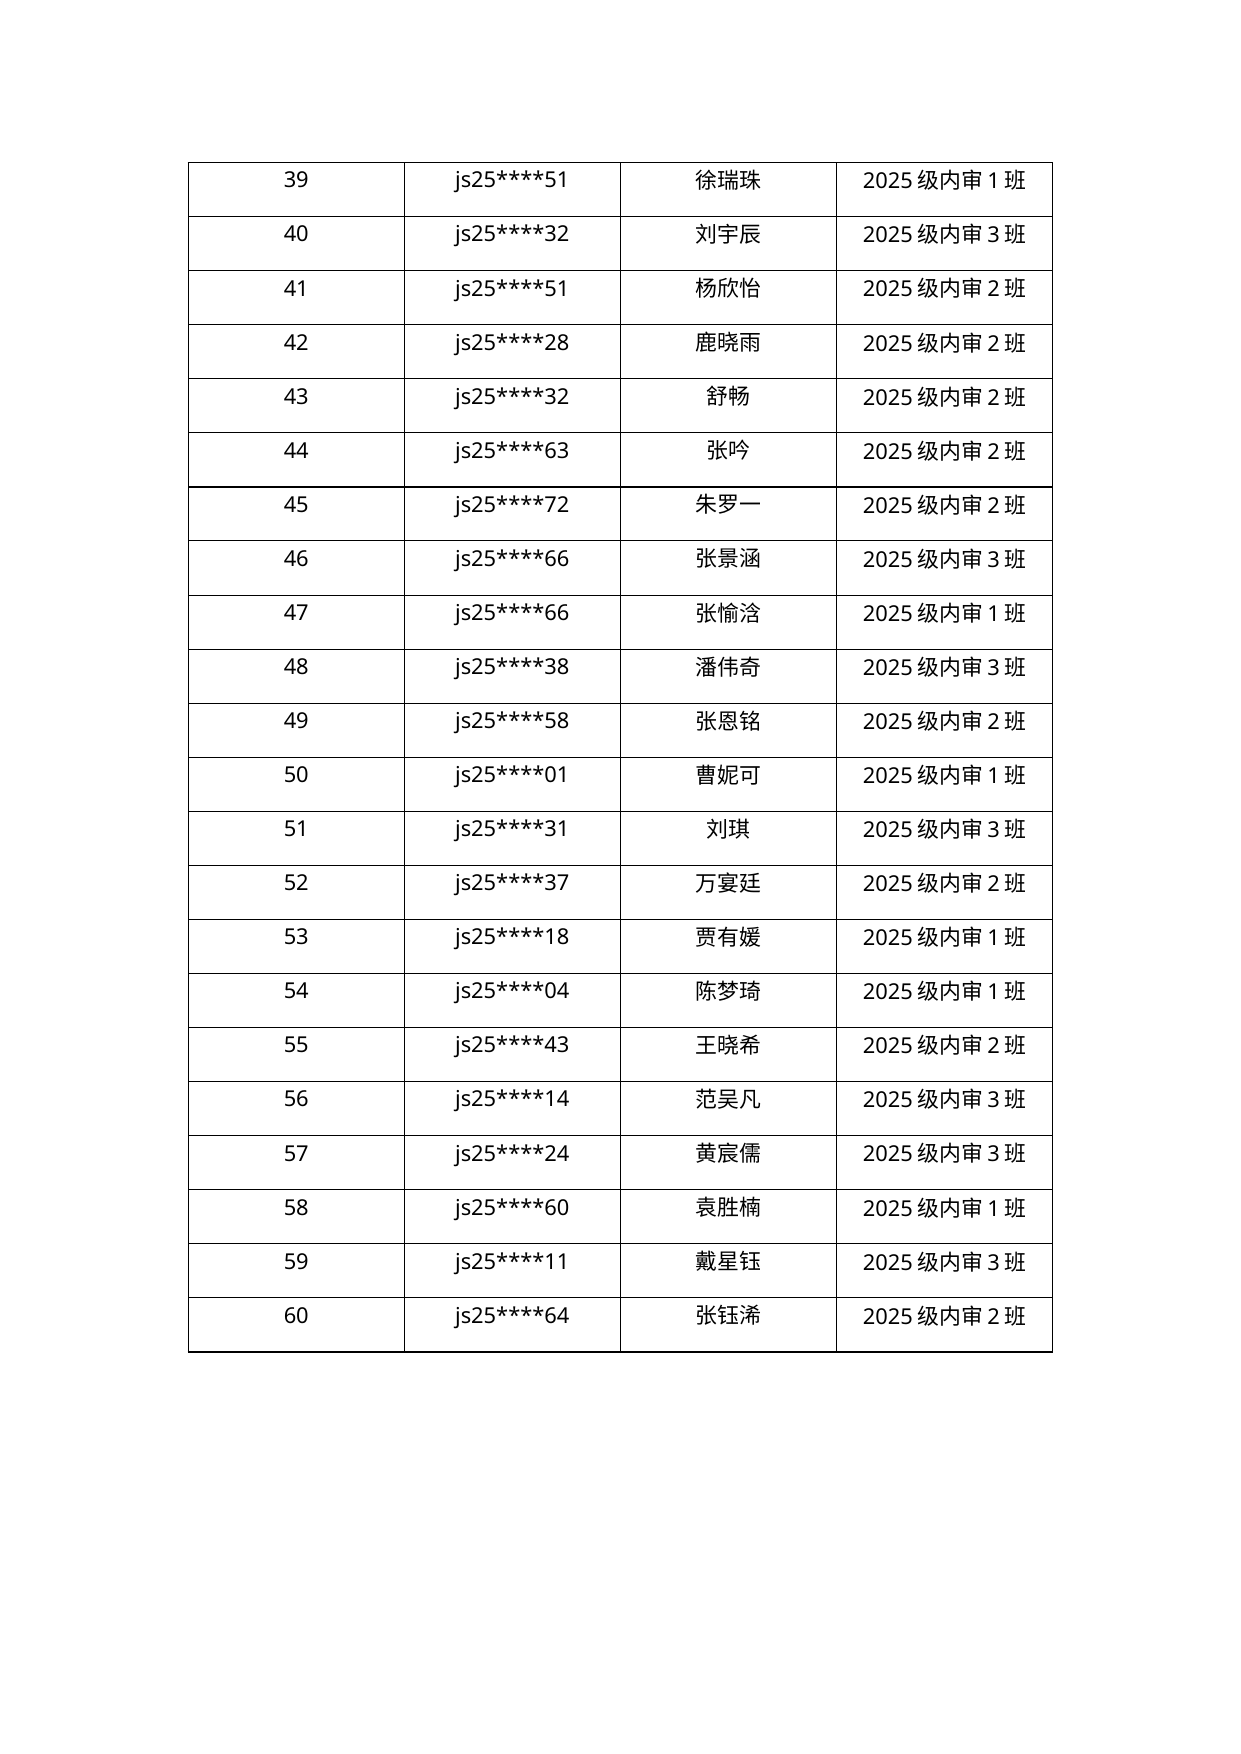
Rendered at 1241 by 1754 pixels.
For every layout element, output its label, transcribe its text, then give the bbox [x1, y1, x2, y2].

table_cell 43 [189, 379, 404, 432]
table_cell js25****37 [405, 866, 620, 919]
table_cell 2025级内审2班 [837, 325, 1052, 378]
table_cell js25****11 [405, 1244, 620, 1297]
table_cell 黄宸儒 [621, 1136, 836, 1189]
table_cell 2025级内审2班 [837, 488, 1052, 540]
table_cell js25****64 [405, 1298, 620, 1351]
table_cell 2025级内审1班 [837, 596, 1052, 648]
table_cell 45 [189, 488, 404, 540]
table_cell 2025级内审3班 [837, 650, 1052, 703]
table_cell 朱罗一 [621, 488, 836, 540]
table_cell 刘宇辰 [621, 217, 836, 270]
table_cell js25****32 [405, 379, 620, 432]
table_cell js25****14 [405, 1082, 620, 1135]
table_cell js25****31 [405, 812, 620, 865]
table_cell js25****32 [405, 217, 620, 270]
table_cell 55 [189, 1028, 404, 1081]
table_cell 2025级内审2班 [837, 433, 1052, 486]
table_cell 2025级内审3班 [837, 1082, 1052, 1135]
table_cell 2025级内审2班 [837, 1028, 1052, 1081]
table_cell 44 [189, 433, 404, 486]
table_cell 2025级内审3班 [837, 812, 1052, 865]
table_cell 41 [189, 271, 404, 324]
table_cell 57 [189, 1136, 404, 1189]
table_cell 2025级内审2班 [837, 866, 1052, 919]
table_cell 舒畅 [621, 379, 836, 432]
table_cell 56 [189, 1082, 404, 1135]
table_cell 王晓希 [621, 1028, 836, 1081]
table_cell 47 [189, 596, 404, 648]
table_cell 60 [189, 1298, 404, 1351]
table_cell 张钰浠 [621, 1298, 836, 1351]
table_cell 39 [189, 163, 404, 216]
table_cell js25****63 [405, 433, 620, 486]
table_cell js25****01 [405, 758, 620, 811]
table_cell 戴星钰 [621, 1244, 836, 1297]
table_cell 潘伟奇 [621, 650, 836, 703]
table_cell js25****38 [405, 650, 620, 703]
table_cell js25****24 [405, 1136, 620, 1189]
table_cell 49 [189, 704, 404, 757]
table_cell 范吴凡 [621, 1082, 836, 1135]
table_cell 张景涵 [621, 541, 836, 594]
table_cell 2025级内审2班 [837, 379, 1052, 432]
table_cell 52 [189, 866, 404, 919]
table_cell 2025级内审2班 [837, 704, 1052, 757]
table_cell 张愉浛 [621, 596, 836, 648]
table_cell 2025级内审3班 [837, 541, 1052, 594]
table_cell 2025级内审1班 [837, 163, 1052, 216]
table_cell 2025级内审2班 [837, 1298, 1052, 1351]
table_cell js25****72 [405, 488, 620, 540]
table_cell 张吟 [621, 433, 836, 486]
table_cell 袁胜楠 [621, 1190, 836, 1243]
table_cell 2025级内审1班 [837, 974, 1052, 1027]
table_cell js25****60 [405, 1190, 620, 1243]
table_cell 徐瑞珠 [621, 163, 836, 216]
table_cell js25****51 [405, 271, 620, 324]
table_cell 51 [189, 812, 404, 865]
table_cell 杨欣怡 [621, 271, 836, 324]
table_cell 贾有媛 [621, 920, 836, 973]
table_cell 48 [189, 650, 404, 703]
table_cell js25****66 [405, 596, 620, 648]
table_cell 46 [189, 541, 404, 594]
table_cell js25****66 [405, 541, 620, 594]
table_cell 2025级内审3班 [837, 1244, 1052, 1297]
table_cell js25****04 [405, 974, 620, 1027]
table_cell js25****28 [405, 325, 620, 378]
table_cell 40 [189, 217, 404, 270]
table_cell 42 [189, 325, 404, 378]
table_cell 张恩铭 [621, 704, 836, 757]
table_cell 2025级内审3班 [837, 1136, 1052, 1189]
table_cell 58 [189, 1190, 404, 1243]
table_cell 2025级内审3班 [837, 217, 1052, 270]
table_cell js25****18 [405, 920, 620, 973]
table_cell 曹妮可 [621, 758, 836, 811]
table_cell 2025级内审1班 [837, 920, 1052, 973]
table_cell 2025级内审1班 [837, 1190, 1052, 1243]
table_cell 2025级内审1班 [837, 758, 1052, 811]
table_cell 2025级内审2班 [837, 271, 1052, 324]
table_cell 万宴廷 [621, 866, 836, 919]
table_cell js25****43 [405, 1028, 620, 1081]
table_cell 鹿晓雨 [621, 325, 836, 378]
table_cell 54 [189, 974, 404, 1027]
table_cell 53 [189, 920, 404, 973]
table_cell 刘琪 [621, 812, 836, 865]
table_cell js25****51 [405, 163, 620, 216]
table_cell 陈梦琦 [621, 974, 836, 1027]
table_cell 59 [189, 1244, 404, 1297]
table_cell 50 [189, 758, 404, 811]
table_cell js25****58 [405, 704, 620, 757]
